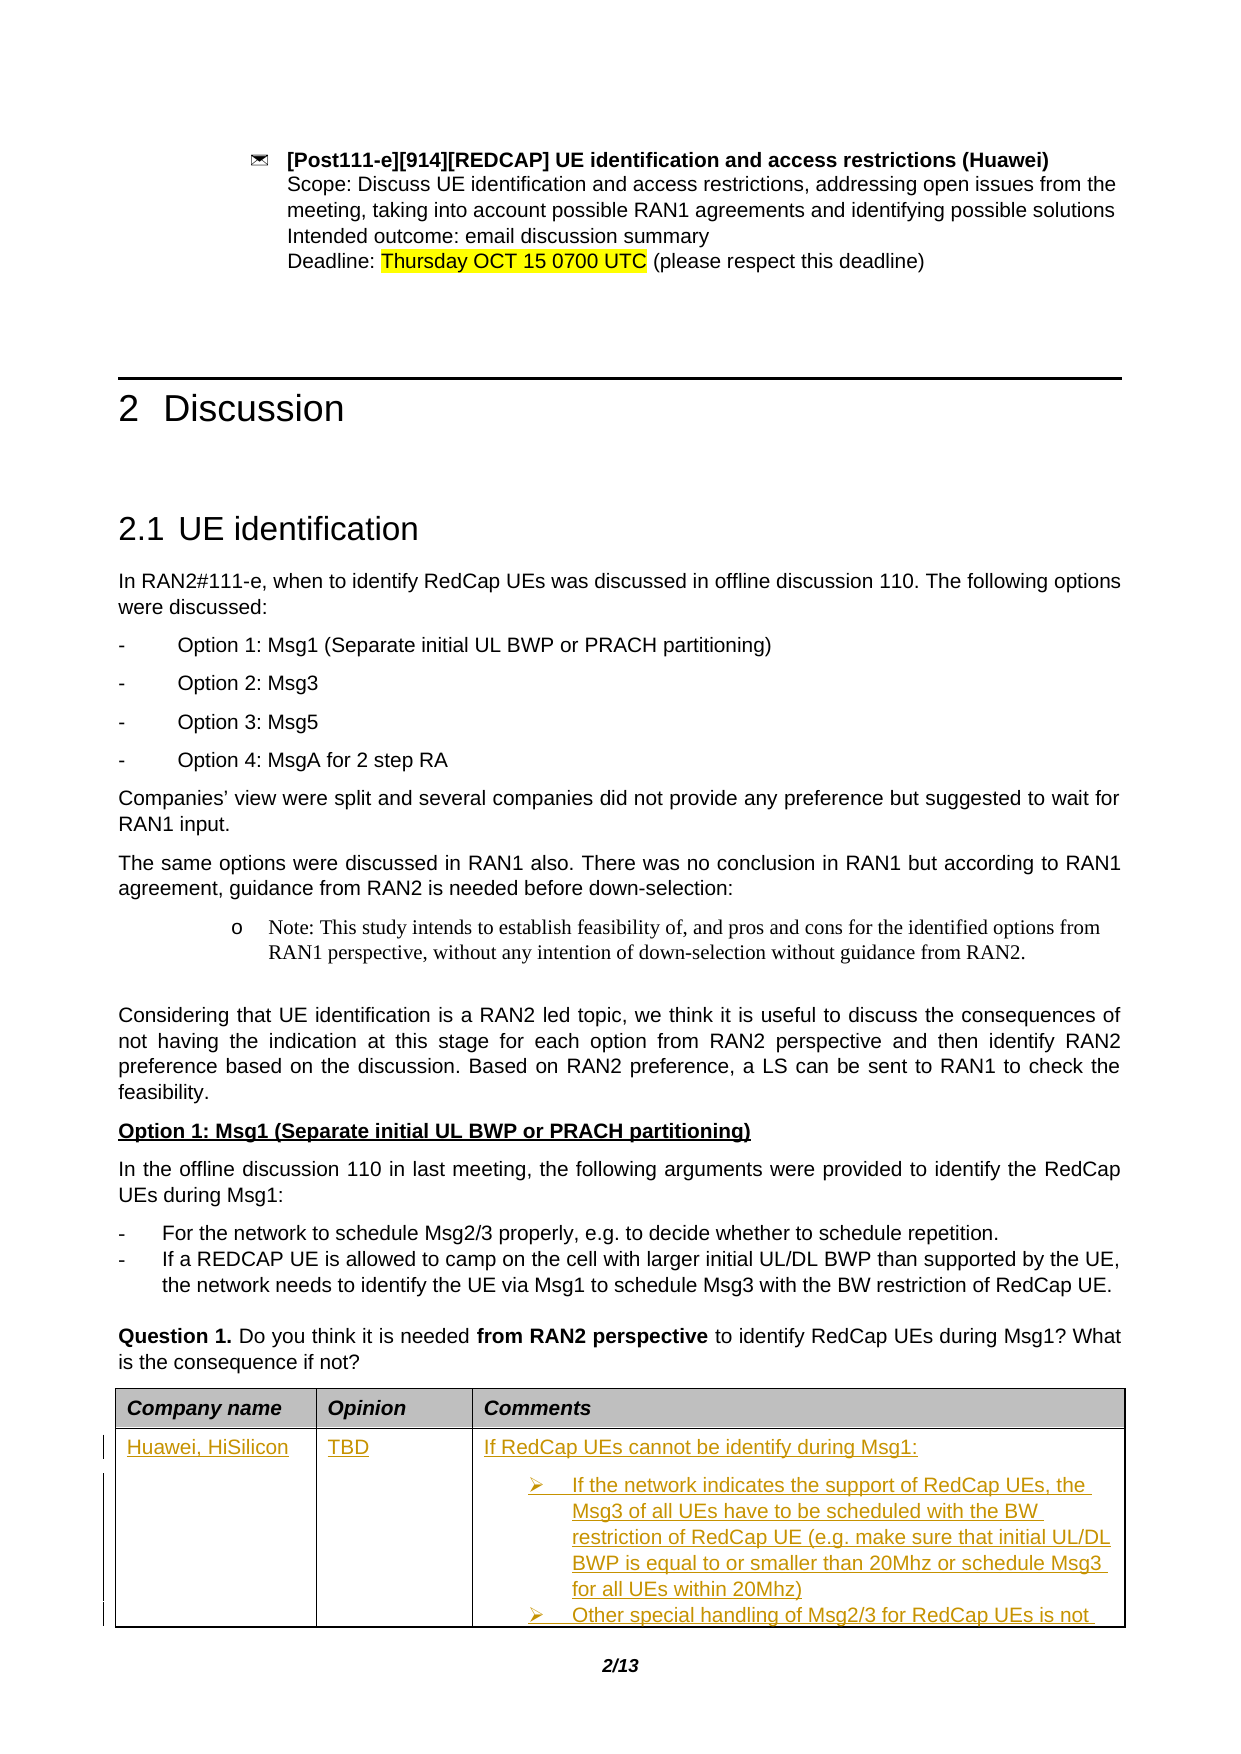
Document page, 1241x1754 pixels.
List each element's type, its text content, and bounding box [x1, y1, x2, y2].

table_header Company name [116, 1389, 316, 1427]
text The same options were discussed in RAN1 also. There was no conclusion in RAN1 but according to RAN1 agreement, guidance from RAN2 is needed before down-selection: [118, 850, 1122, 900]
text Scope: Discuss UE identification and access restrictions, addressing open issues from the meeting, taking into account possible RAN1 agreements and identifying possible solutions [287, 172, 1122, 222]
table_cell [473, 1429, 1124, 1626]
subtitle Discussion [118, 380, 1122, 429]
text In the offline discussion 110 in last meeting, the following arguments were provided to identify the RedCap UEs during Msg1: [118, 1157, 1122, 1207]
text - Option 4: MsgA for 2 step RA [118, 748, 1122, 772]
text [Post111-e][914][REDCAP] UE identification and access restrictions (Huawei) [249, 148, 1122, 172]
table_header Opinion [317, 1389, 472, 1427]
table_header Comments [473, 1389, 1124, 1427]
text - Option 3: Msg5 [118, 709, 1122, 733]
text - Option 1: Msg1 (Separate initial UL BWP or PRACH partitioning) [118, 633, 1122, 657]
text - Option 2: Msg3 [118, 671, 1122, 695]
text Deadline: Thursday OCT 15 0700 UTC (please respect this deadline) [647, 249, 1122, 273]
table_cell [317, 1429, 472, 1626]
table_cell [116, 1429, 316, 1626]
list For the network to schedule Msg2/3 properly, e.g. to decide whether to schedule repetition. [118, 1221, 1122, 1245]
text Option 1: Msg1 (Separate initial UL BWP or PRACH partitioning) [118, 1118, 1122, 1142]
list If a REDCAP UE is allowed to camp on the cell with larger initial UL/DL BWP than supported by the UE, the network needs to identify the UE via Msg1 to schedule Msg3 with the BW restriction of RedCap UE. [118, 1247, 1122, 1297]
text Intended outcome: email discussion summary [287, 223, 1122, 247]
text In RAN2#111-e, when to identify RedCap UEs was discussed in offline discussion 110. The following options were discussed: [118, 569, 1122, 618]
text Considering that UE identification is a RAN2 led topic, we think it is useful to discuss the consequences of not having the indication at this stage for each option from RAN2 perspective and then identify RAN2 preference based on the discussion. Based on RAN2 preference, a LS can be sent to RAN1 to check the feasibility. [118, 1003, 1122, 1104]
text Companies’ view were split and several companies did not provide any preference but suggested to wait for RAN1 input. [118, 786, 1122, 836]
list Note: This study intends to establish feasibility of, and pros and cons for the identified options from RAN1 perspective, without any intention of down-selection without guidance from RAN2. [231, 914, 1122, 964]
text Question 1. Do you think it is needed from RAN2 perspective to identify RedCap UEs during Msg1? What is the consequence if not? [118, 1324, 1122, 1374]
subtitle UE identification [118, 508, 1122, 547]
